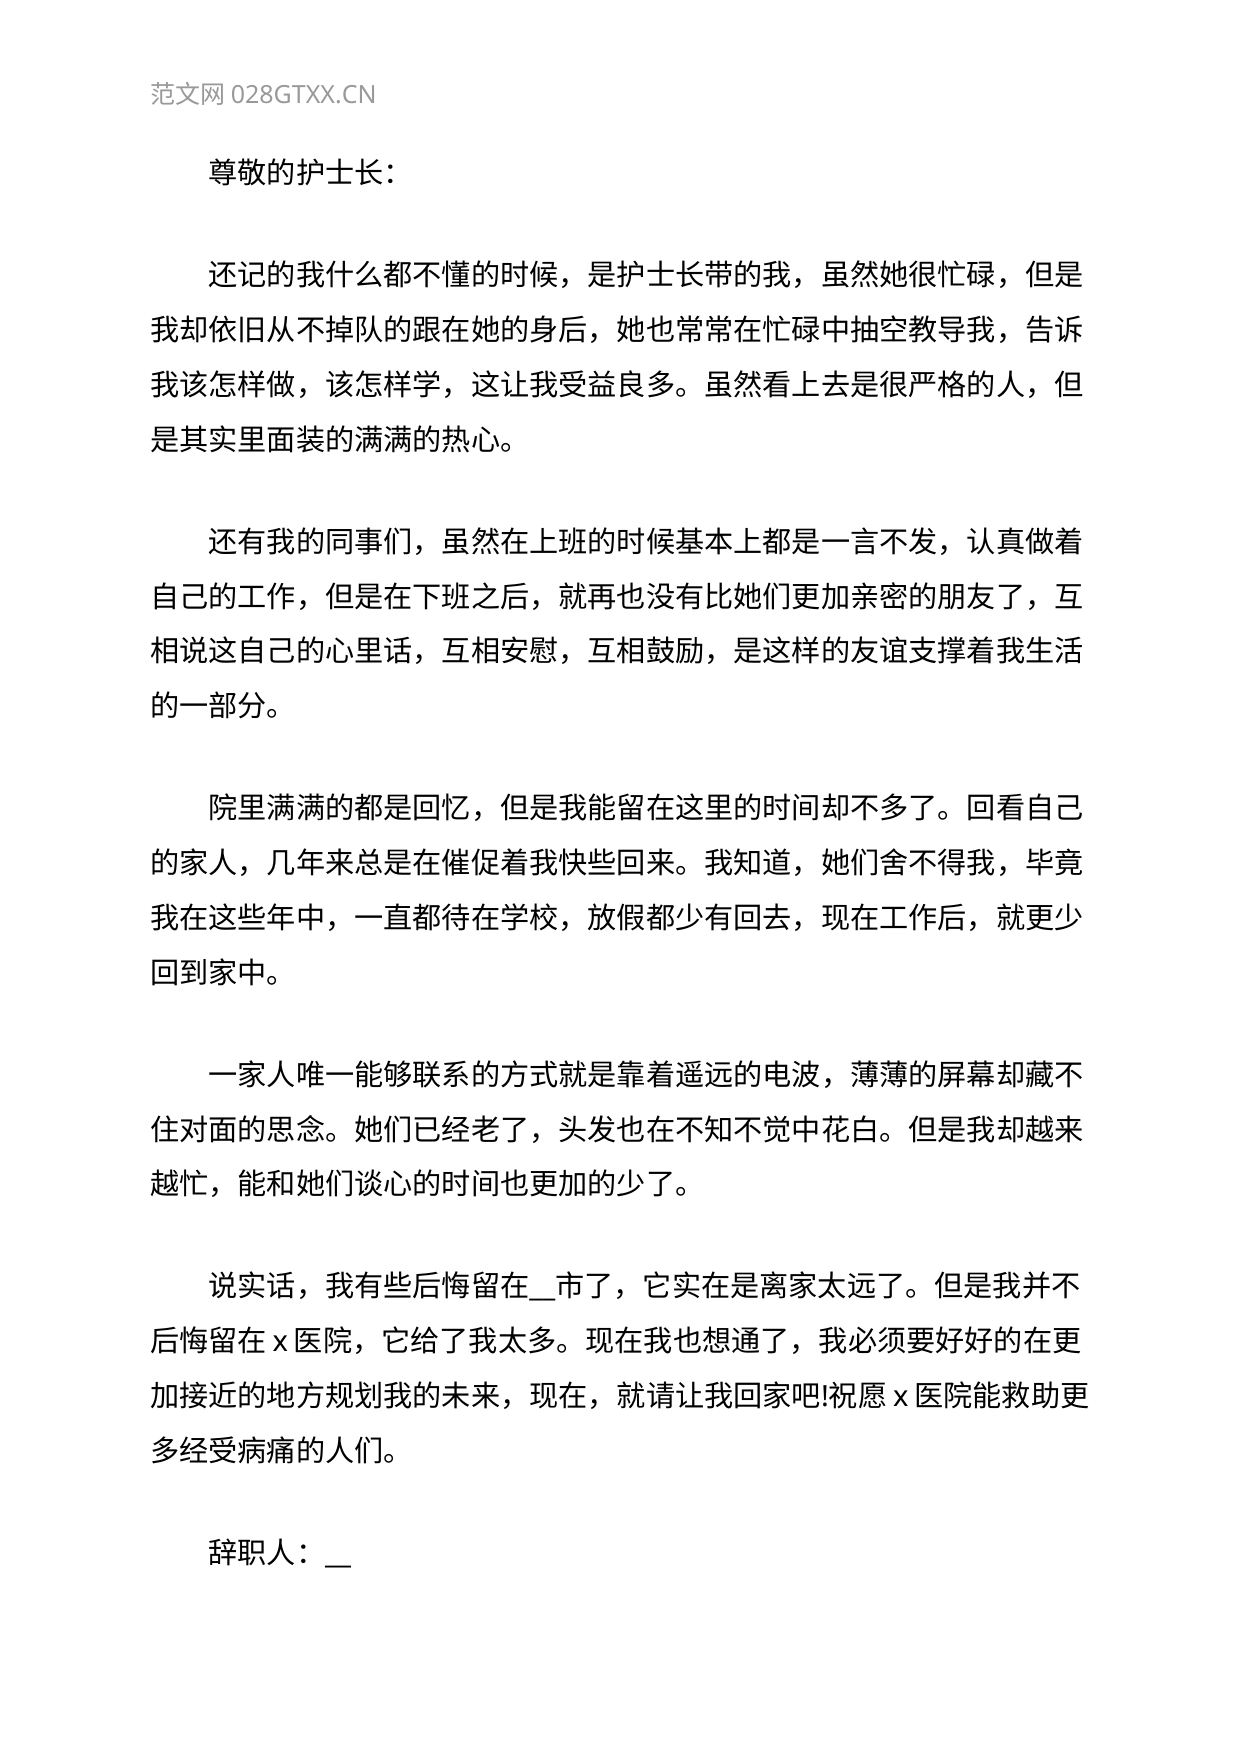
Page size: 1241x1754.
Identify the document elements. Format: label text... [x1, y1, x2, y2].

text 还记的我什么都不懂的时候，是护士长带的我，虽然她很忙碌，但是我却依旧从不掉队的跟在她的身后，她也常常在忙碌中抽空教导我，告诉我该怎样做，该怎样学，这让我受益良多。虽然看上去是很严格的人，但是其实里面装的满满的热心。 [150, 252, 1090, 459]
text 还有我的同事们，虽然在上班的时候基本上都是一言不发，认真做着自己的工作，但是在下班之后，就再也没有比她们更加亲密的朋友了，互相说这自己的心里话，互相安慰，互相鼓励，是这样的友谊支撑着我生活的一部分。 [150, 518, 1090, 725]
text 辞职人：__ [150, 1529, 1090, 1572]
text 说实话，我有些后悔留在__市了，它实在是离家太远了。但是我并不后悔留在x医院，它给了我太多。现在我也想通了，我必须要好好的在更加接近的地方规划我的未来，现在，就请让我回家吧!祝愿x医院能救助更多经受病痛的人们。 [150, 1263, 1090, 1470]
text 院里满满的都是回忆，但是我能留在这里的时间却不多了。回看自己的家人，几年来总是在催促着我快些回来。我知道，她们舍不得我，毕竟我在这些年中，一直都待在学校，放假都少有回去，现在工作后，就更少回到家中。 [150, 785, 1090, 992]
text 一家人唯一能够联系的方式就是靠着遥远的电波，薄薄的屏幕却藏不住对面的思念。她们已经老了，头发也在不知不觉中花白。但是我却越来越忙，能和她们谈心的时间也更加的少了。 [150, 1051, 1090, 1203]
text 尊敬的护士长： [150, 150, 1090, 192]
